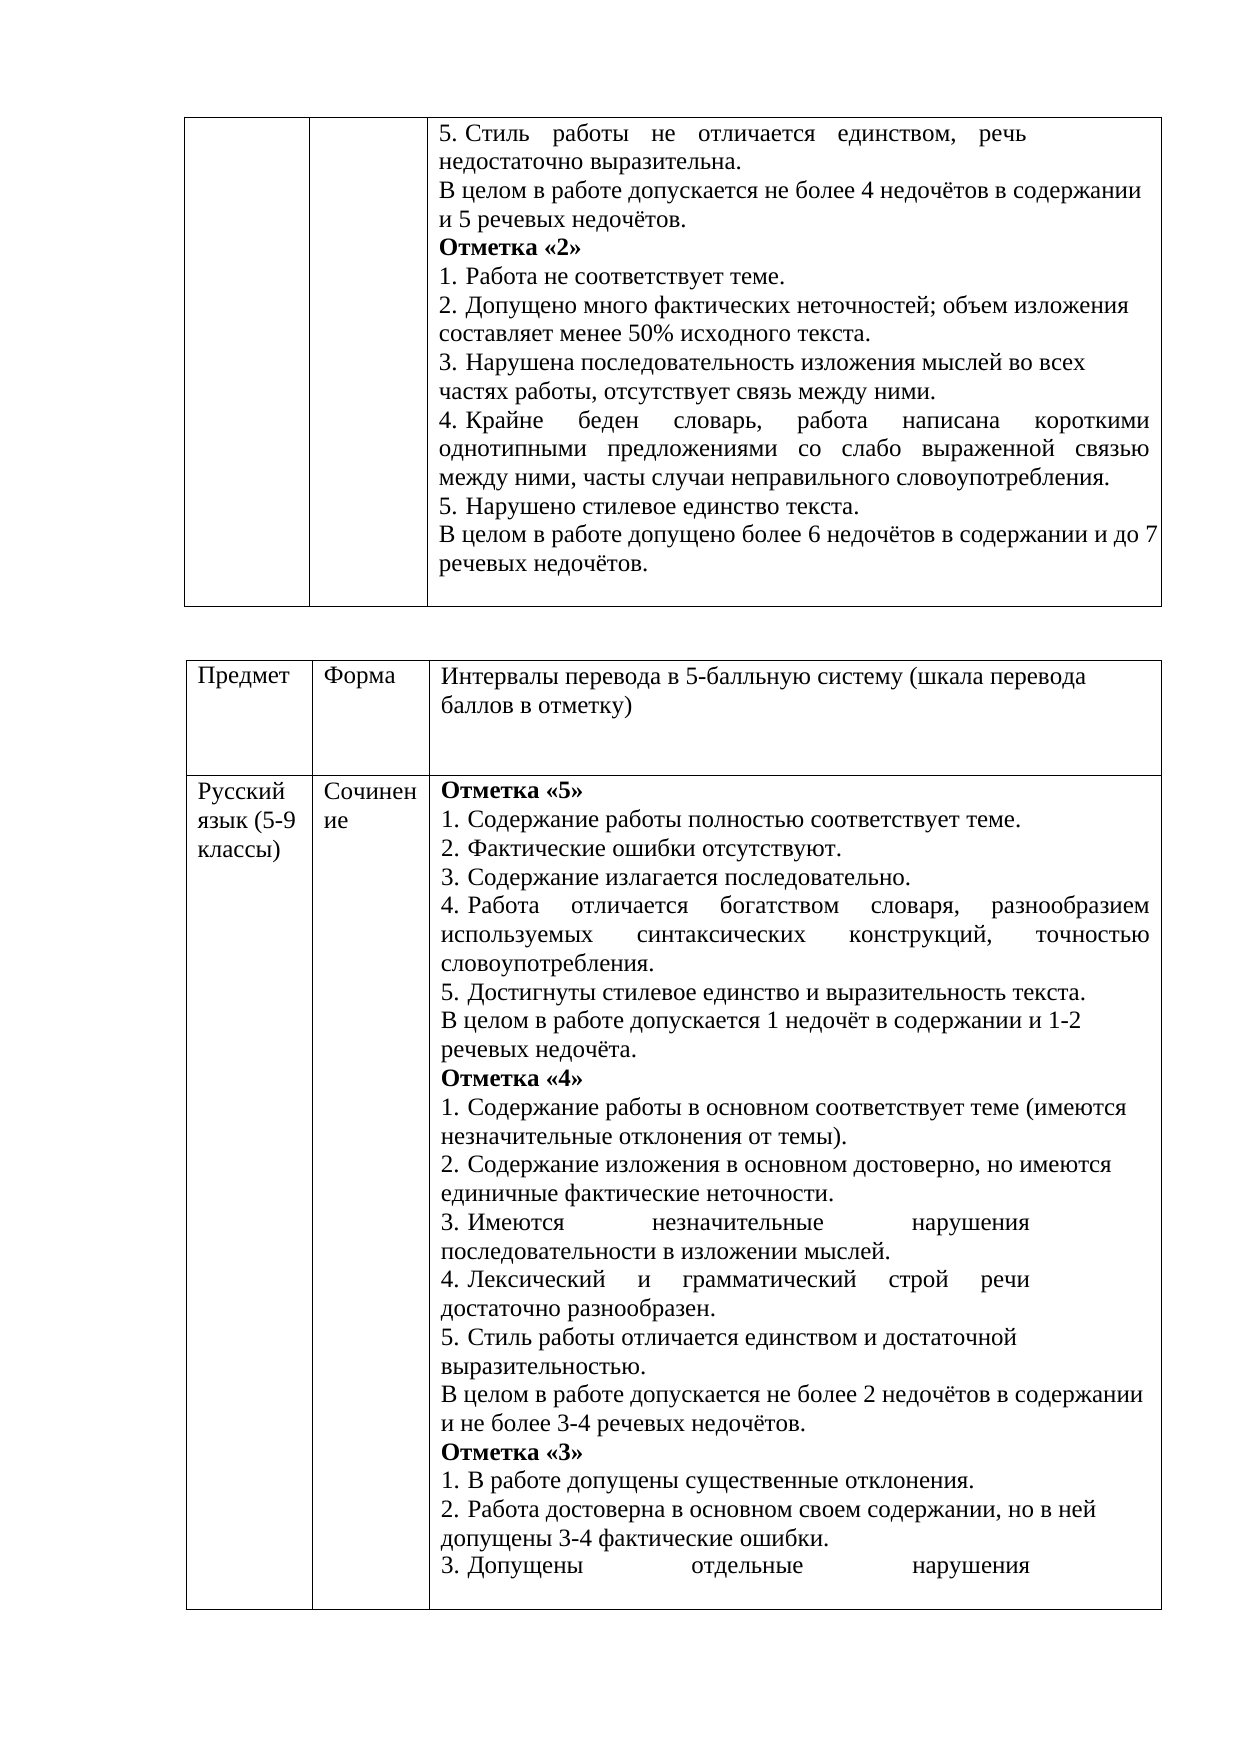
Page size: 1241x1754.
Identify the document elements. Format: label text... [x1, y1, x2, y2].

table_header Форма [313, 661, 429, 775]
table_cell Сочинен ие [313, 776, 429, 1609]
table_header 5. Стиль работы не отличается единством, речь недостаточно выразительна. В целом в работе допускается не более 4 недочётов в содержании и 5 речевых недочётов. Отметка «2» Работа не соответствует теме. Допущено много фактических неточностей; объем изложения составляет менее 50% исходного текста. Нарушена последовательность изложения мыслей во всех частях работы, отсутствует связь между ними. Крайне беден словарь, работа написана короткими однотипными предложениями со слабо выраженной связью между ними, часты случаи неправильного словоупотребления. Нарушено стилевое единство текста. В целом в работе допущено более 6 недочётов в содержании и до 7 речевых недочётов. [428, 118, 1161, 606]
table_header Предмет [187, 661, 312, 775]
table_header [310, 118, 427, 606]
table_header Интервалы перевода в 5-балльную систему (шкала перевода баллов в отметку) [430, 661, 1161, 775]
table_cell Отметка «5» Содержание работы полностью соответствует теме. Фактические ошибки отсутствуют. Содержание излагается последовательно. Работа отличается богатством словаря, разнообразием используемых синтаксических конструкций, точностью словоупотребления. Достигнуты стилевое единство и выразительность текста. В целом в работе допускается 1 недочёт в содержании и 1-2 речевых недочёта. Отметка «4» Содержание работы в основном соответствует теме (имеются незначительные отклонения от темы). Содержание изложения в основном достоверно, но имеются единичные фактические неточности. Имеются незначительные нарушения последовательности в изложении мыслей. Лексический и грамматический строй речи достаточно разнообразен. Стиль работы отличается единством и достаточной выразительностью. В целом в работе допускается не более 2 недочётов в содержании и не более 3-4 речевых недочётов. Отметка «3» В работе допущены существенные отклонения. Работа достоверна в основном своем содержании, но в ней допущены 3-4 фактические ошибки. Допущены отдельные нарушения [430, 776, 1161, 1609]
table_header [185, 118, 309, 606]
table_cell Русский язык (5-9 классы) [187, 776, 312, 1609]
